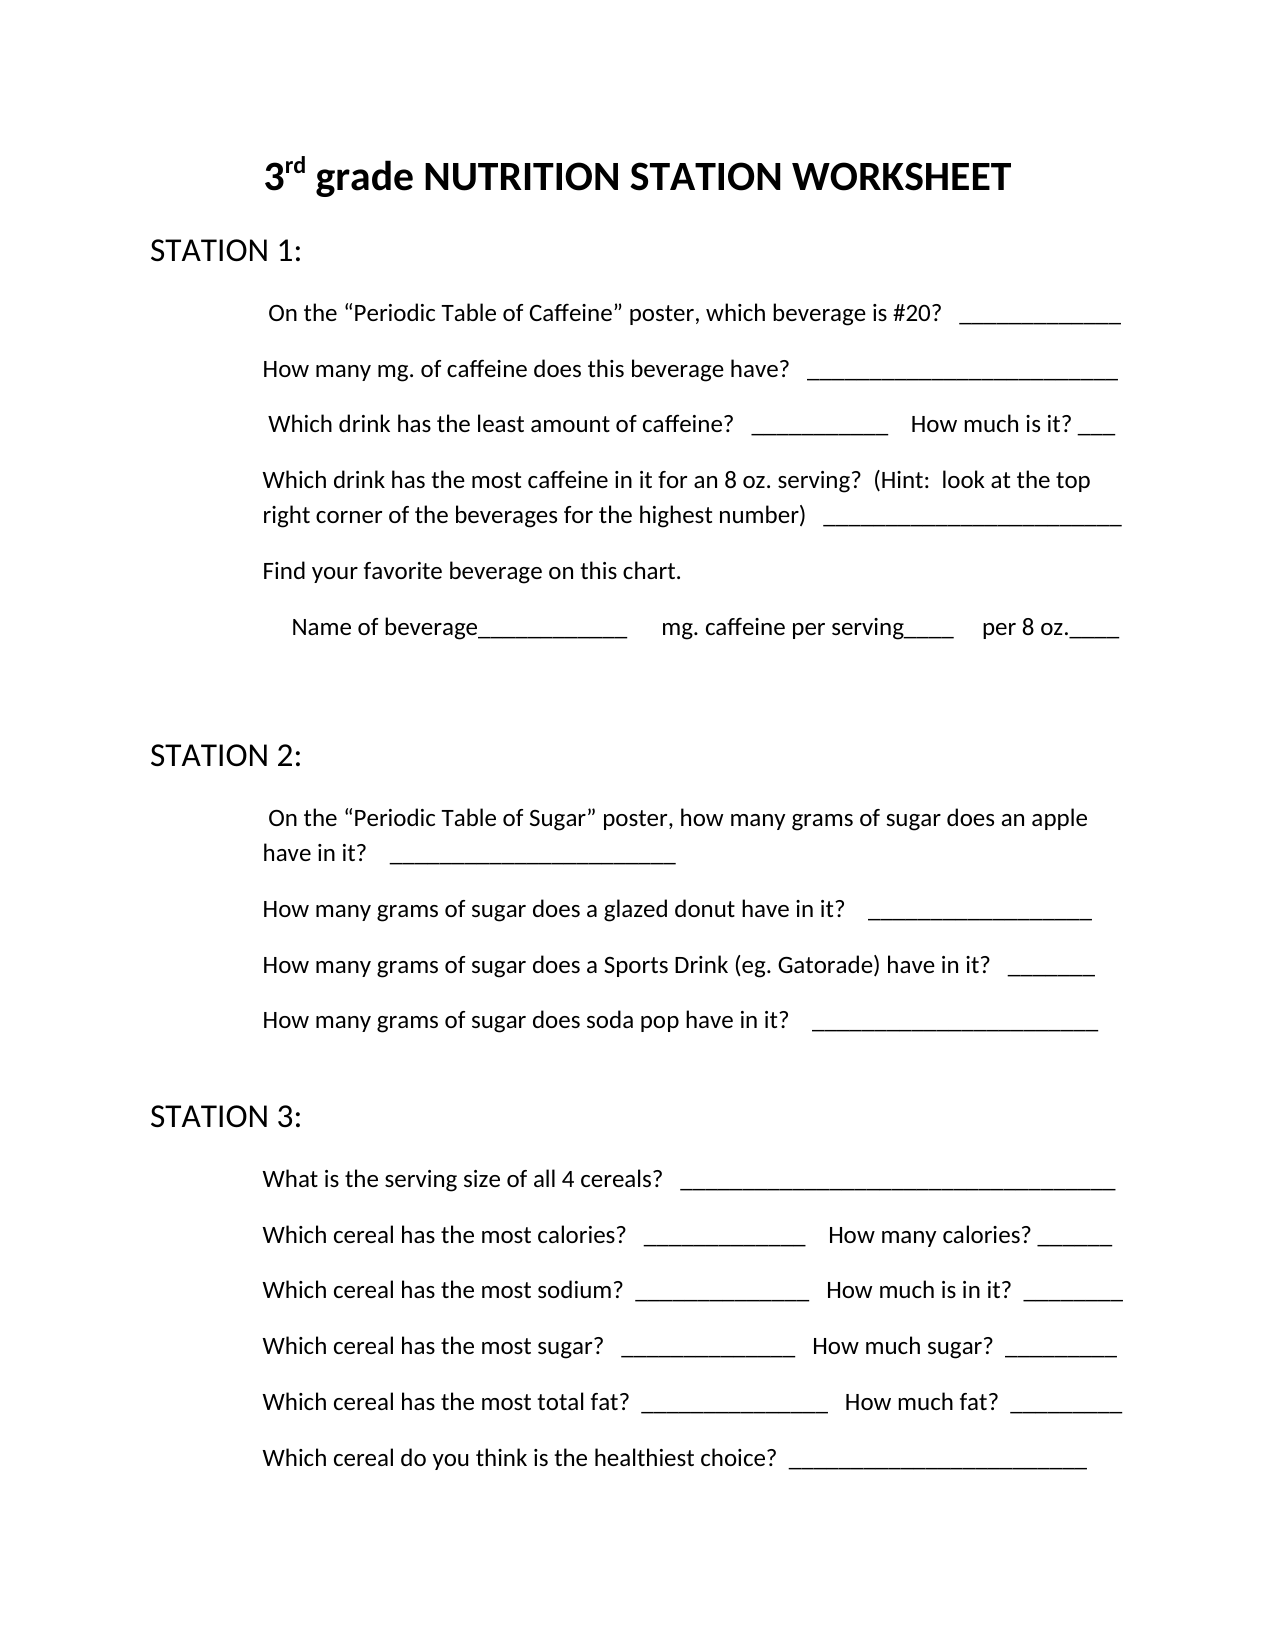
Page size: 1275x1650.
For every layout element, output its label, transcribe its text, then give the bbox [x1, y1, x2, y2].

text STATION 2: [150, 734, 1125, 775]
text How many mg. of caffeine does this beverage have? _________________________ [262, 353, 1125, 383]
text How many grams of sugar does soda pop have in it? _______________________ [262, 1004, 1125, 1035]
text Which cereal has the most sugar? ______________ How much sugar? _________ [262, 1331, 1125, 1361]
text Which drink has the least amount of caffeine? ___________ How much is it? ___ [262, 408, 1125, 439]
text How many grams of sugar does a Sports Drink (eg. Gatorade) have in it? _______ [262, 949, 1125, 979]
text Which drink has the most caffeine in it for an 8 oz. serving? (Hint: look at the top right corner of the beverages for the highest number) ________________________ [262, 464, 1125, 530]
text Which cereal do you think is the healthiest choice? ________________________ [262, 1442, 1125, 1473]
text 3rd grade NUTRITION STATION WORKSHEET [150, 150, 1125, 201]
text Name of beverage____________ mg. caffeine per serving____ per 8 oz.____ [150, 611, 1125, 642]
text STATION 1: [150, 229, 1125, 270]
text Which cereal has the most calories? _____________ How many calories? ______ [262, 1219, 1125, 1249]
text On the “Periodic Table of Sugar” poster, how many grams of sugar does an apple have in it? _______________________ [262, 802, 1125, 868]
text Which cereal has the most sodium? ______________ How much is in it? ________ [262, 1275, 1125, 1305]
text How many grams of sugar does a glazed donut have in it? __________________ [262, 893, 1125, 923]
text On the “Periodic Table of Caffeine” poster, which beverage is #20? _____________ [262, 297, 1125, 327]
text STATION 3: [150, 1095, 1125, 1136]
text Which cereal has the most total fat? _______________ How much fat? _________ [262, 1386, 1125, 1417]
text What is the serving size of all 4 cereals? ___________________________________ [262, 1163, 1125, 1193]
text Find your favorite beverage on this chart. [262, 555, 1125, 586]
